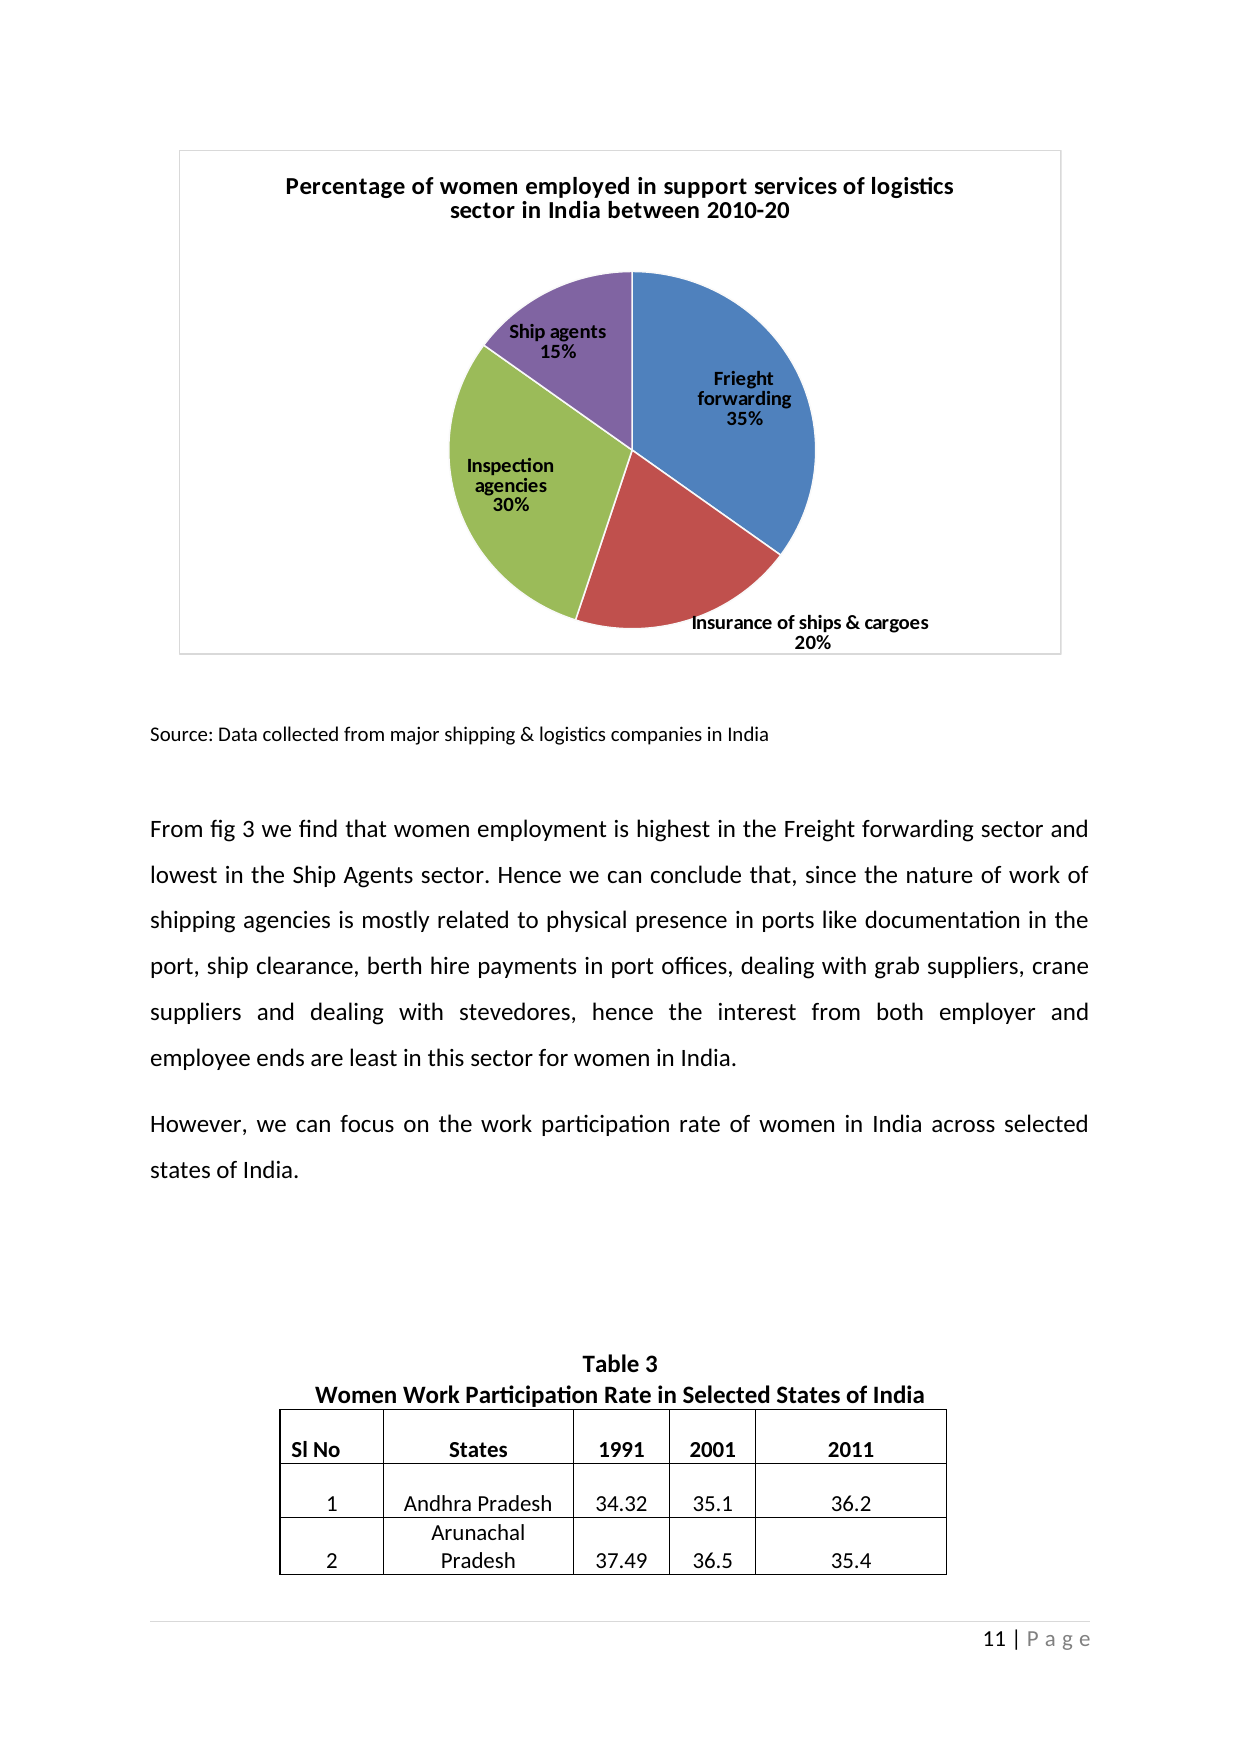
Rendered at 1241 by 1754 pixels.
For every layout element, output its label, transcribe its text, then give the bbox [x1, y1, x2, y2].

table_cell 37.49 [574, 1518, 669, 1574]
text However, we can focus on the work participation rate of women in India across selected states of India. [150, 1108, 1090, 1185]
text Table 3 [150, 1348, 1090, 1379]
table_cell 2 [281, 1518, 383, 1574]
table_cell 36.5 [670, 1518, 755, 1574]
table_cell 34.32 [574, 1464, 669, 1517]
table_header 2001 [670, 1410, 755, 1463]
table_header States [384, 1410, 573, 1463]
table_cell 35.1 [670, 1464, 755, 1517]
table_header Sl No [281, 1410, 383, 1463]
table_cell 36.2 [756, 1464, 946, 1517]
table_cell Andhra Pradesh [384, 1464, 573, 1517]
table_cell 1 [281, 1464, 383, 1517]
table_header 2011 [756, 1410, 946, 1463]
table_header 1991 [574, 1410, 669, 1463]
table_cell Arunachal Pradesh [384, 1518, 573, 1574]
table_cell 35.4 [756, 1518, 946, 1574]
text From fig 3 we find that women employment is highest in the Freight forwarding sector and lowest in the Ship Agents sector. Hence we can conclude that, since the nature of work of shipping agencies is mostly related to physical presence in ports like documentation in the port, ship clearance, berth hire payments in port offices, dealing with grab suppliers, crane suppliers and dealing with stevedores, hence the interest from both employer and employee ends are least in this sector for women in India. [150, 813, 1090, 1072]
text Women Work Participation Rate in Selected States of India [150, 1379, 1090, 1409]
text Source: Data collected from major shipping & logistics companies in India [150, 721, 1090, 747]
